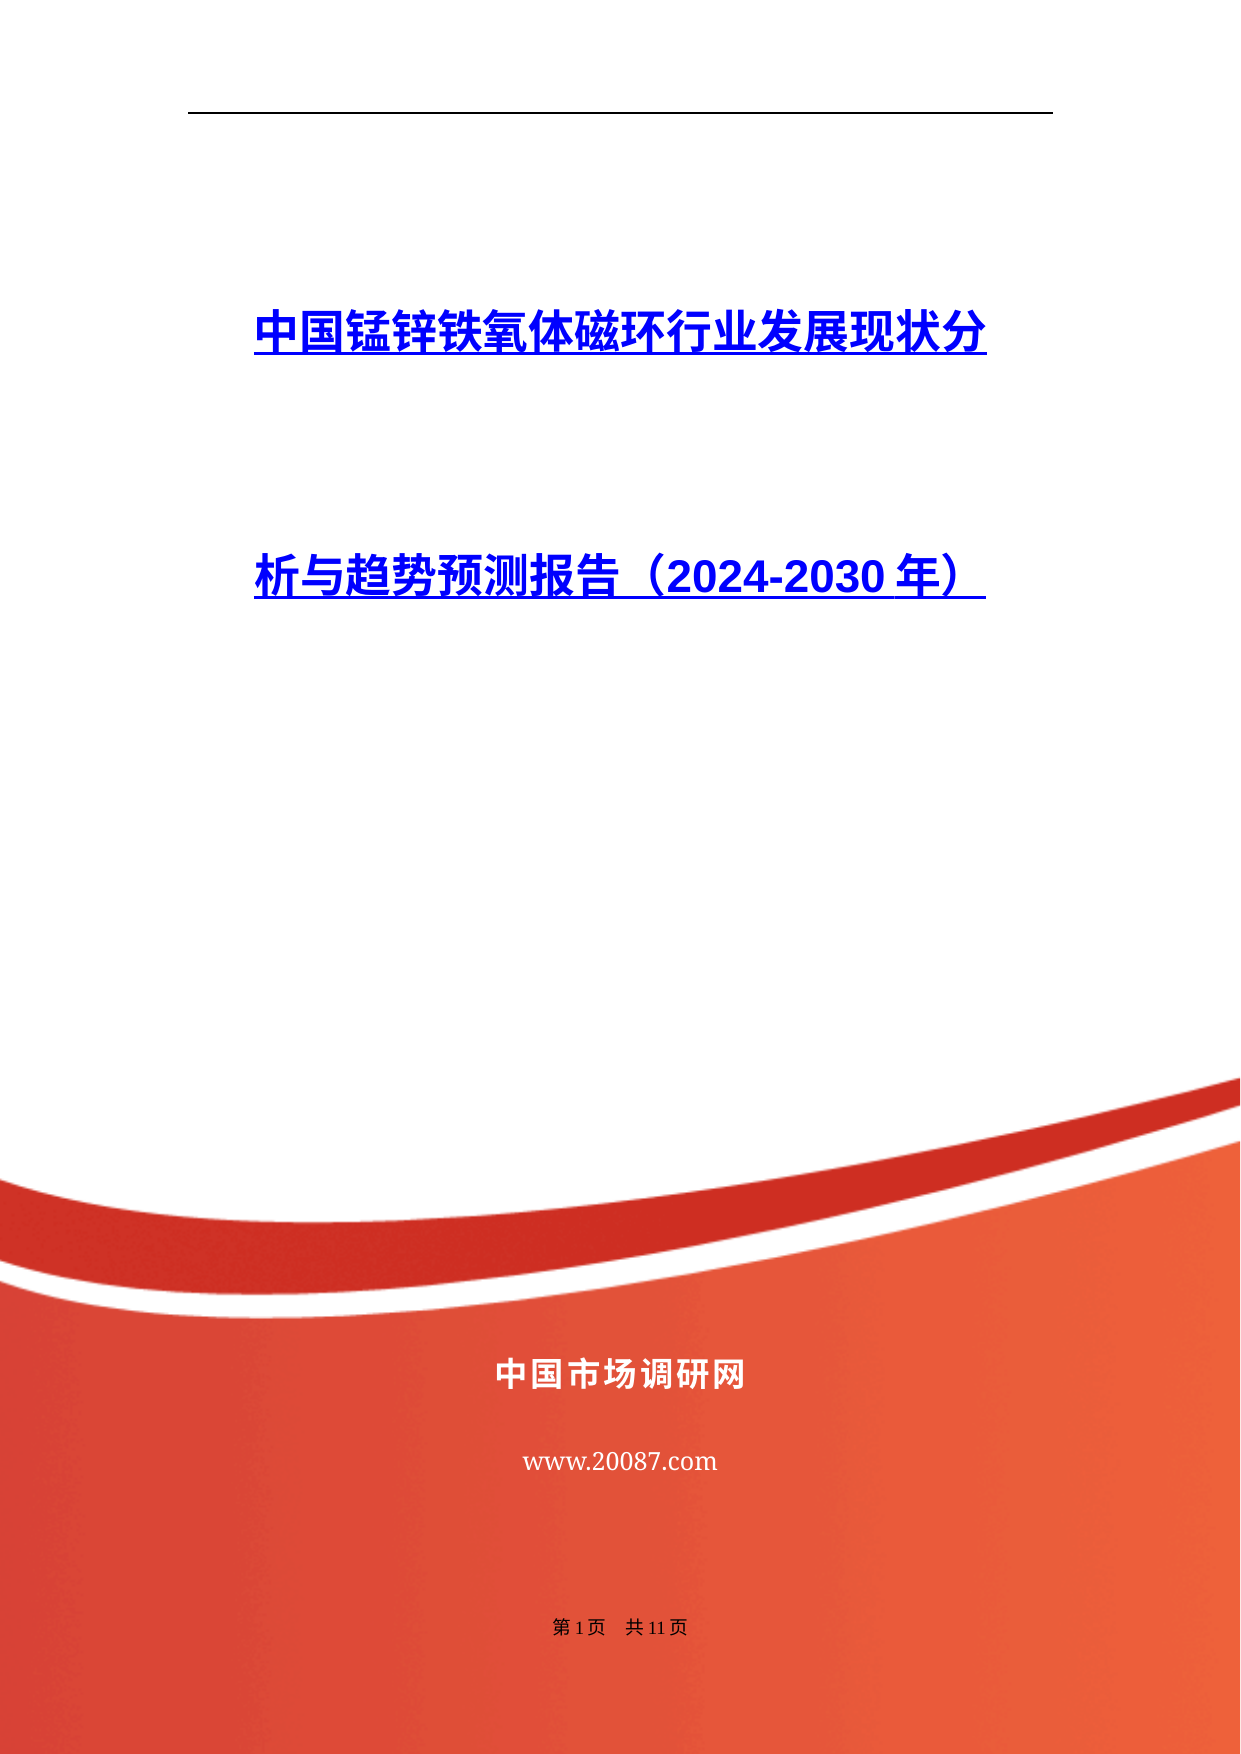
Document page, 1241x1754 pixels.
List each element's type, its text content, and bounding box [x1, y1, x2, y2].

picture [0, 1006, 1241, 1754]
subtitle 中国市场调研网 [187, 1339, 1053, 1404]
table_header 中国锰锌铁氧体磁环行业发展现状分析与趋势预测报告（2024-2030年） [188, 207, 1053, 773]
text www.20087.com [187, 1428, 1053, 1493]
